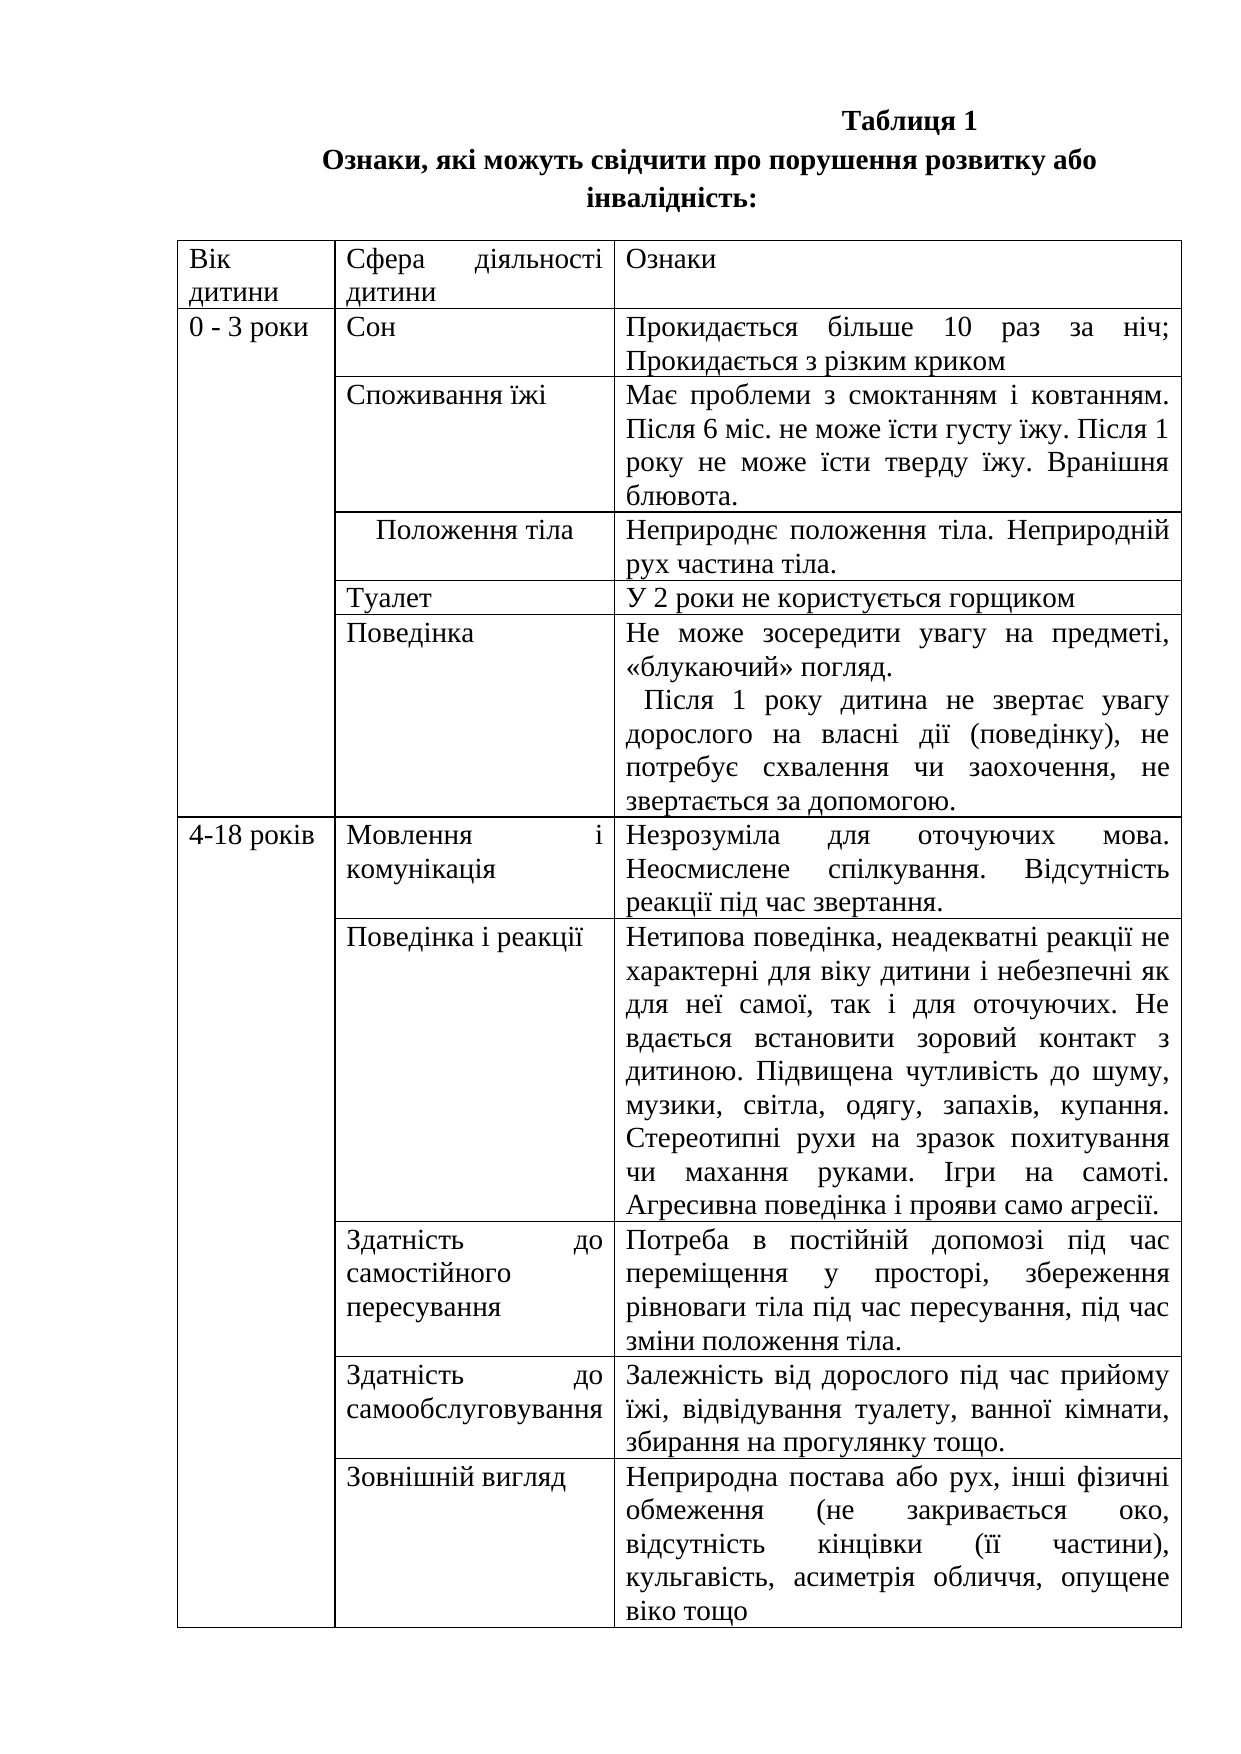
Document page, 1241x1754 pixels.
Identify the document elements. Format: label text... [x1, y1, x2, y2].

table_cell Неприродна постава або рух, інші фізичні обмеження (не закривається око, відсутність кінцівки (її частини), кульгавість, асиметрія обличчя, опущене віко тощо [615, 1459, 1181, 1627]
table_cell У 2 роки не користується горщиком [615, 581, 1181, 614]
table_cell Має проблеми з смоктанням і ковтанням. Після 6 міс. не може їсти густу їжу. Після 1 року не може їсти тверду їжу. Вранішня блювота. [615, 377, 1181, 511]
table_cell Сон [336, 309, 614, 376]
table_cell Незрозуміла для оточуючих мова. Неосмислене спілкування. Відсутність реакції під час звертання. [615, 818, 1181, 918]
table_cell Поведінка [336, 615, 614, 816]
table_cell Нетипова поведінка, неадекватні реакції не характерні для віку дитини і небезпечні як для неї самої, так і для оточуючих. Не вдається встановити зоровий контакт з дитиною. Підвищена чутливість до шуму, музики, світла, одягу, запахів, купання. Стереотипні рухи на зразок похитування чи махання руками. Ігри на самоті. Агресивна поведінка і прояви само агресії. [615, 919, 1181, 1221]
table_cell Мовлення і комунікація [336, 818, 614, 918]
table_cell 4-18 років [178, 818, 334, 1627]
table_header Сфера діяльності дитини [336, 241, 614, 308]
text Таблиця 1 [177, 103, 1167, 137]
table_header Ознаки [615, 241, 1181, 308]
table_cell Поведінка і реакції [336, 919, 614, 1221]
table_cell Не може зосередити увагу на предметі, «блукаючий» погляд. Після 1 року дитина не звертає увагу дорослого на власні дії (поведінку), не потребує схвалення чи заохочення, не звертається за допомогою. [615, 615, 1181, 816]
table_cell Положення тіла [336, 513, 614, 579]
table_header Вік дитини [178, 241, 334, 308]
table_cell Туалет [336, 581, 614, 614]
table_cell Здатність до самообслуговування [336, 1357, 614, 1458]
table_cell Неприроднє положення тіла. Неприродній рух частина тіла. [615, 513, 1181, 579]
table_cell Споживання їжі [336, 377, 614, 511]
table_cell Потреба в постійній допомозі під час переміщення у просторі, збереження рівноваги тіла під час пересування, під час зміни положення тіла. [615, 1222, 1181, 1356]
table_cell Здатність до самостійного пересування [336, 1222, 614, 1356]
table_cell Залежність від дорослого під час прийому їжі, відвідування туалету, ванної кімнати, збирання на прогулянку тощо. [615, 1357, 1181, 1458]
table_cell Зовнішній вигляд [336, 1459, 614, 1627]
text Ознаки, які можуть свідчити про порушення розвитку або інвалідність: [177, 142, 1167, 214]
table_cell 0 - 3 роки [178, 309, 334, 816]
table_cell Прокидається більше 10 раз за ніч; Прокидається з різким криком [615, 309, 1181, 376]
